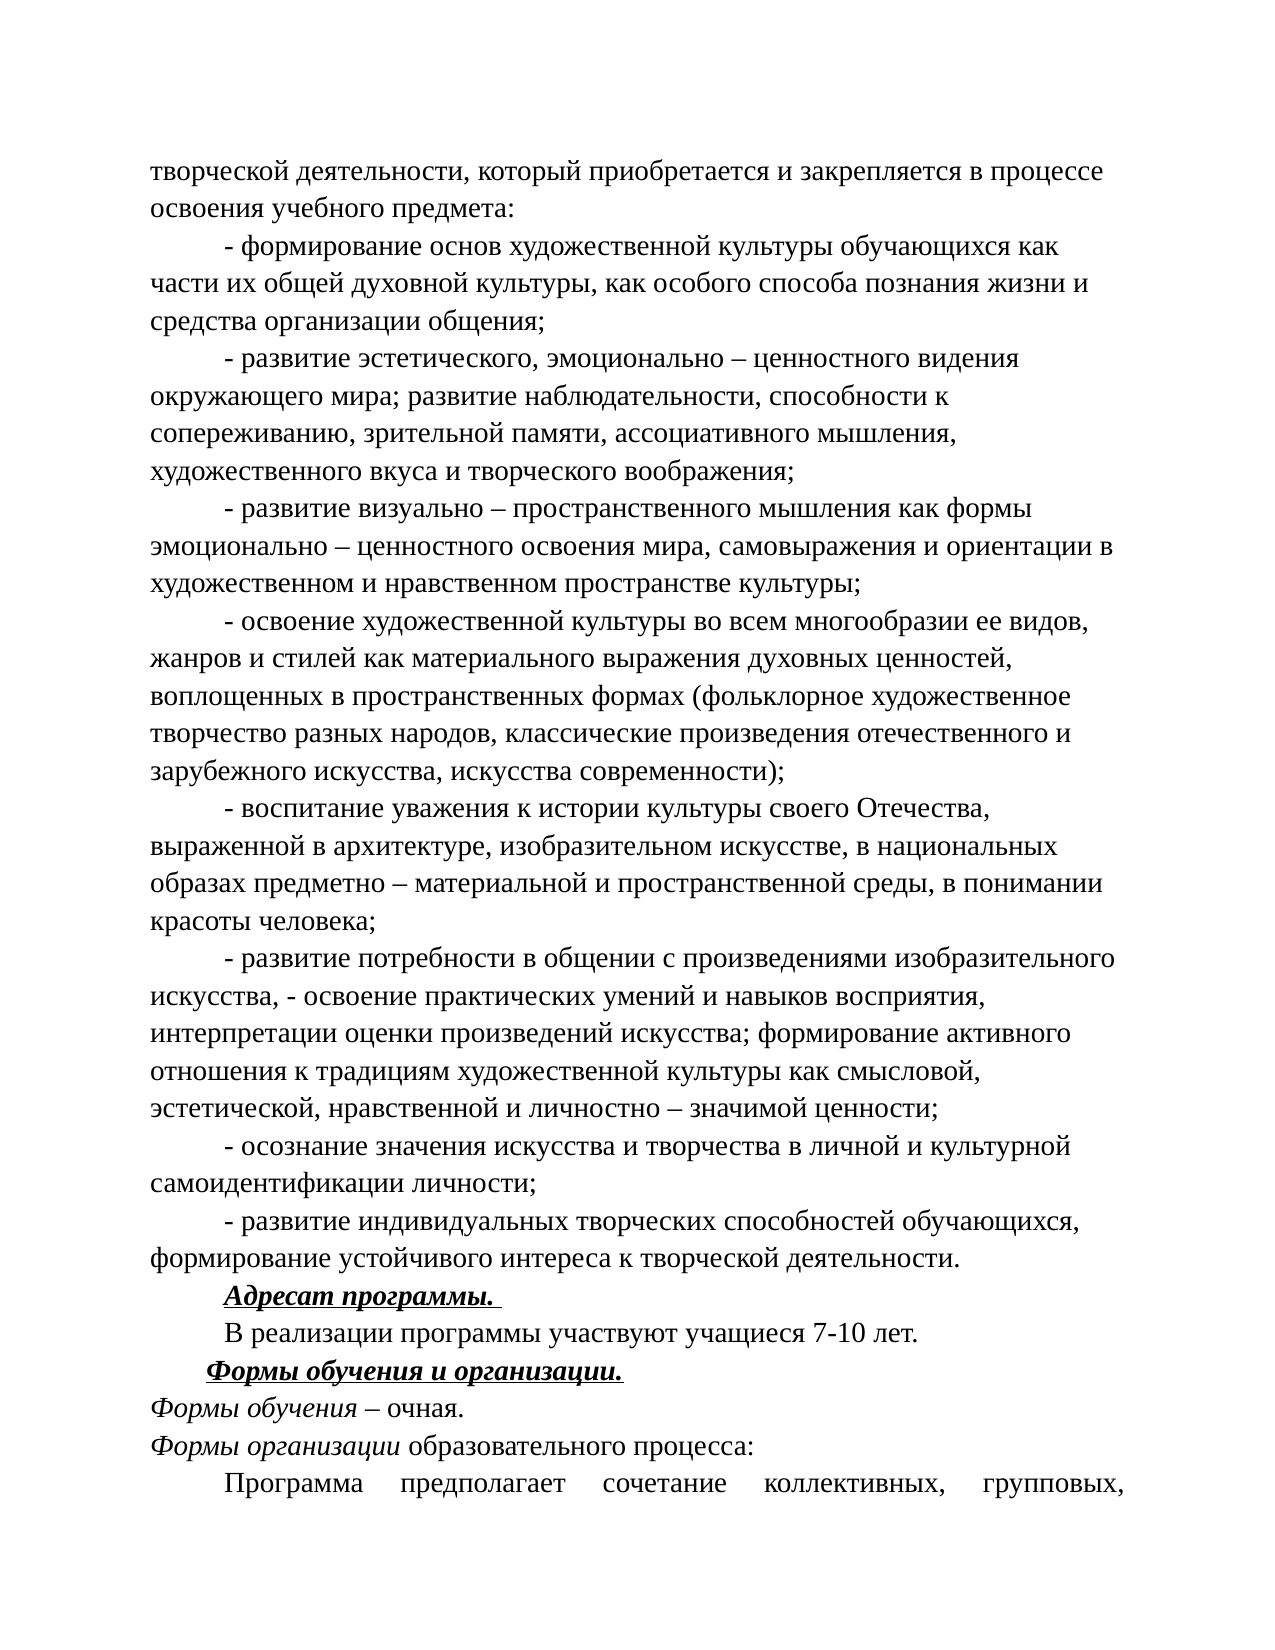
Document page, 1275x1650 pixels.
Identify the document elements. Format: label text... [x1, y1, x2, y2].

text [150, 1462, 1125, 1500]
text - осознание значения искусства и творчества в личной и культурной самоидентификации личности; [150, 1125, 1125, 1200]
text Формы обучения – очная. [150, 1387, 1125, 1425]
text Формы обучения и организации. [150, 1350, 1125, 1387]
text - развитие потребности в общении с произведениями изобразительного искусства, - освоение практических умений и навыков восприятия, интерпретации оценки произведений искусства; формирование активного отношения к традициям художественной культуры как смысловой, эстетической, нравственной и личностно – значимой ценности; [150, 937, 1125, 1125]
text - развитие визуально – пространственного мышления как формы эмоционально – ценностного освоения мира, самовыражения и ориентации в художественном и нравственном пространстве культуры; [150, 487, 1125, 600]
text - формирование основ художественной культуры обучающихся как части их общей духовной культуры, как особого способа познания жизни и средства организации общения; [150, 225, 1125, 337]
text - развитие эстетического, эмоционально – ценностного видения окружающего мира; развитие наблюдательности, способности к сопереживанию, зрительной памяти, ассоциативного мышления, художественного вкуса и творческого воображения; [150, 337, 1125, 487]
text - развитие индивидуальных творческих способностей обучающихся, формирование устойчивого интереса к творческой деятельности. [150, 1200, 1125, 1275]
text - освоение художественной культуры во всем многообразии ее видов, жанров и стилей как материального выражения духовных ценностей, воплощенных в пространственных формах (фольклорное художественное творчество разных народов, классические произведения отечественного и зарубежного искусства, искусства современности); [150, 600, 1125, 787]
text Адресат программы. [150, 1275, 1125, 1312]
text творческой деятельности, который приобретается и закрепляется в процессе освоения учебного предмета: [150, 150, 1125, 225]
text - воспитание уважения к истории культуры своего Отечества, выраженной в архитектуре, изобразительном искусстве, в национальных образах предметно – материальной и пространственной среды, в понимании красоты человека; [150, 787, 1125, 937]
text Формы организации образовательного процесса: [150, 1425, 1125, 1462]
text В реализации программы участвуют учащиеся 7-10 лет. [150, 1312, 1125, 1350]
